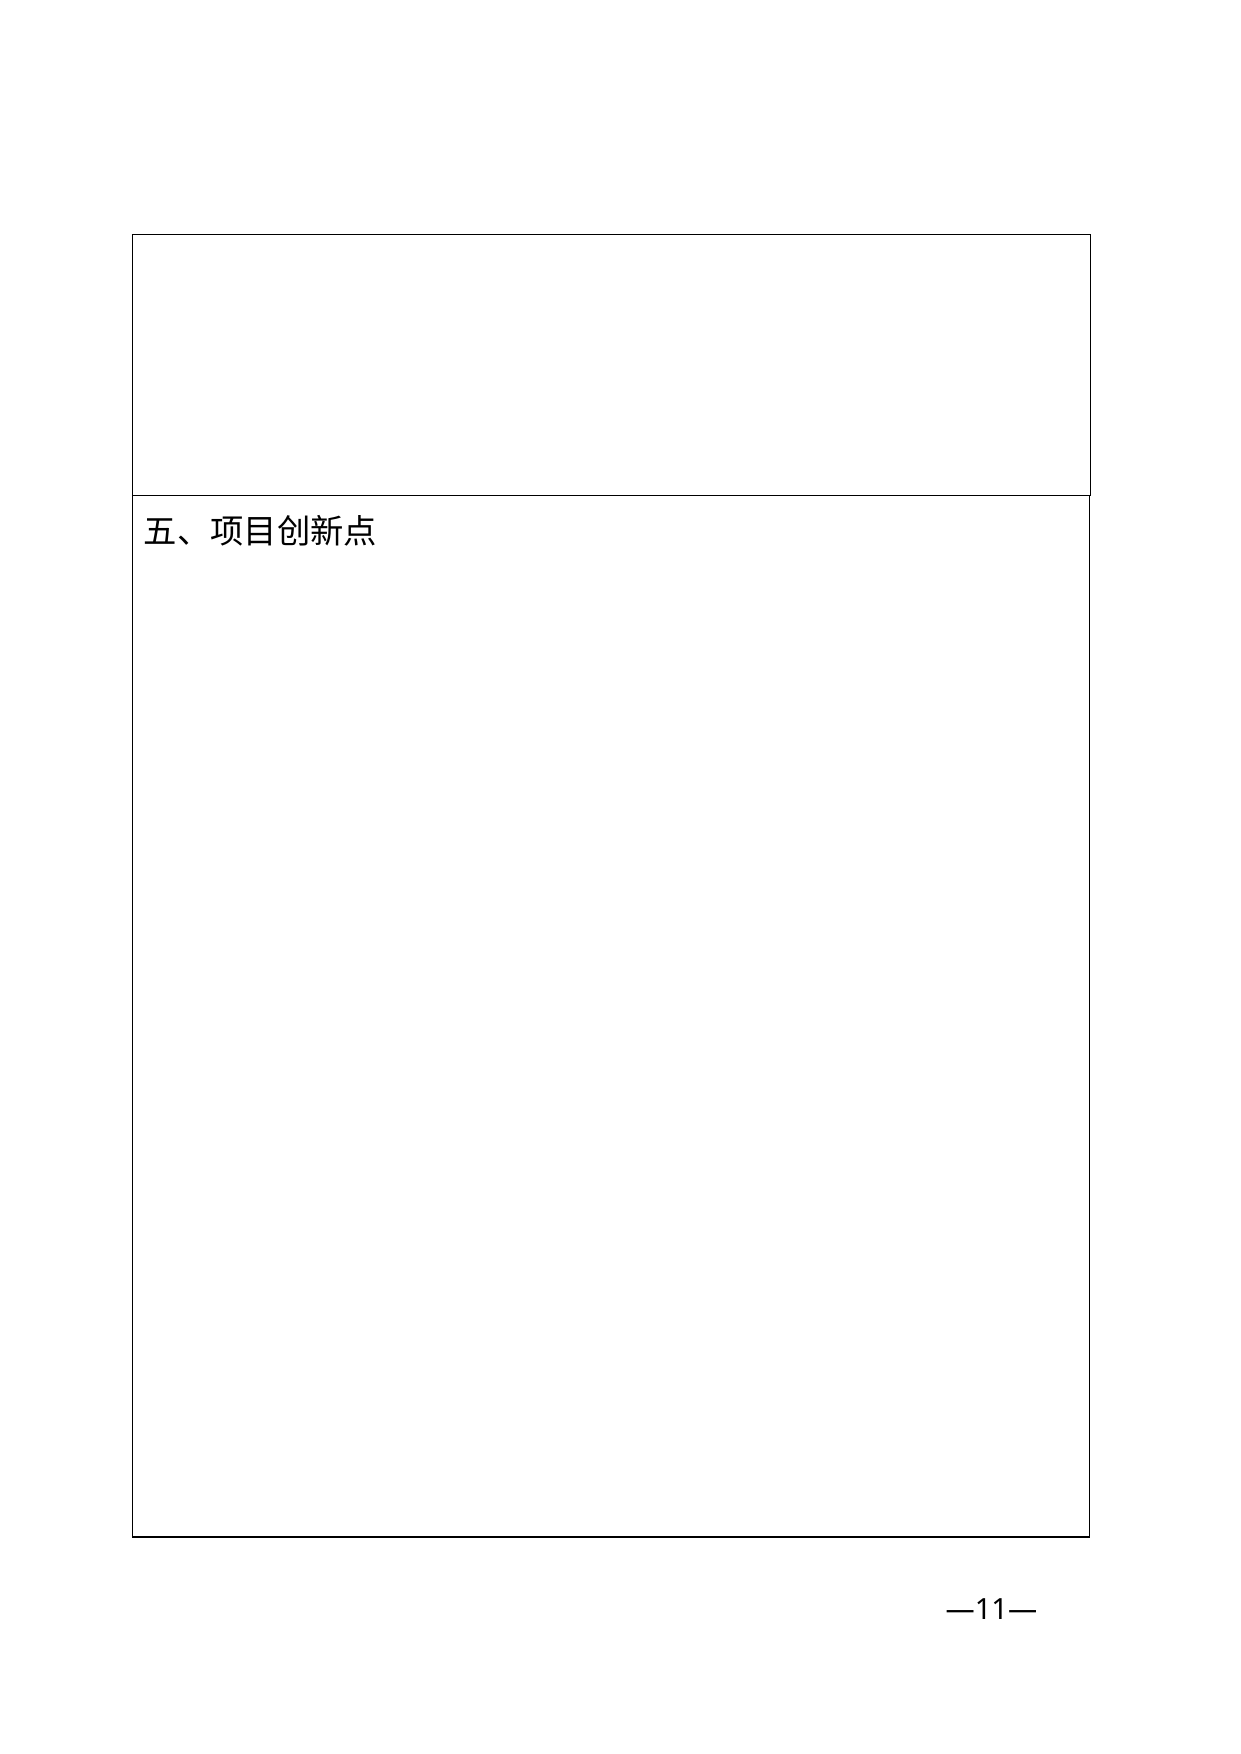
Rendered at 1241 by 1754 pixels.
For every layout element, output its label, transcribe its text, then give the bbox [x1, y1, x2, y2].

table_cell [133, 235, 1090, 495]
table_cell 五、项目创新点 [133, 496, 1089, 1536]
